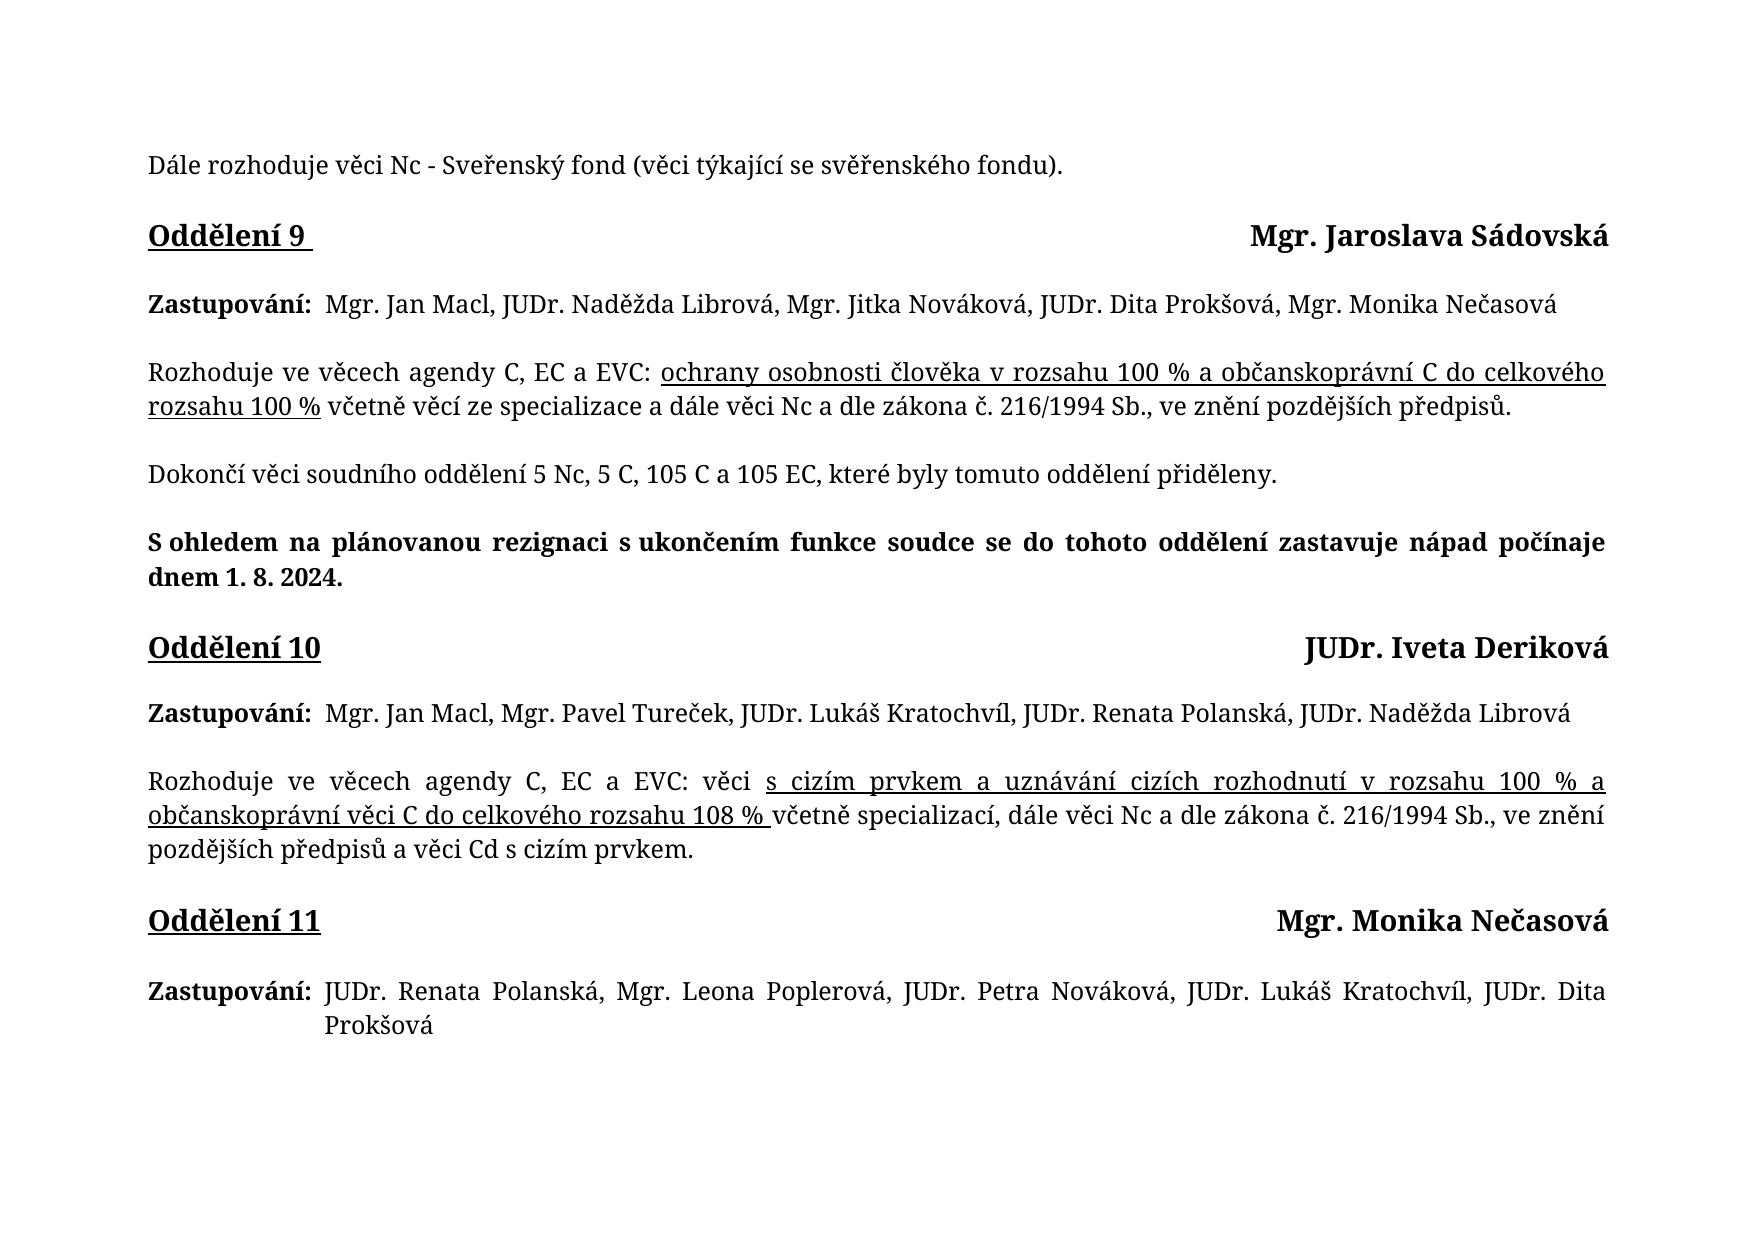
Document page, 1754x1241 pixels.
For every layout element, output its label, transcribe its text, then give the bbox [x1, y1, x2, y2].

text S ohledem na plánovanou rezignaci s ukončením funkce soudce se do tohoto oddělení zastavuje nápad počínaje dnem 1. 8. 2024. [148, 525, 1606, 593]
subtitle Oddělení 9 Mgr. Jaroslava Sádovská [148, 216, 1606, 255]
subtitle Oddělení 10 JUDr. Iveta Deriková [148, 627, 1606, 667]
text Rozhoduje ve věcech agendy C, EC a EVC: věci s cizím prvkem a uznávání cizích rozhodnutí v rozsahu 100 % a občanskoprávní věci C do celkového rozsahu 108 % včetně specializací, dále věci Nc a dle zákona č. 216/1994 Sb., ve znění pozdějších předpisů a věci Cd s cizím prvkem. [148, 763, 1606, 866]
text Dokončí věci soudního oddělení 5 Nc, 5 C, 105 C a 105 EC, které byly tomuto oddělení přiděleny. [148, 457, 1606, 491]
text Zastupování: JUDr. Renata Polanská, Mgr. Leona Poplerová, JUDr. Petra Nováková, JUDr. Lukáš Kratochvíl, JUDr. Dita Prokšová [148, 973, 1606, 1042]
subtitle Oddělení 11 Mgr. Monika Nečasová [148, 900, 1606, 939]
text Zastupování: Mgr. Jan Macl, JUDr. Naděžda Librová, Mgr. Jitka Nováková, JUDr. Dita Prokšová, Mgr. Monika Nečasová [148, 287, 1606, 321]
text Zastupování: Mgr. Jan Macl, Mgr. Pavel Tureček, JUDr. Lukáš Kratochvíl, JUDr. Renata Polanská, JUDr. Naděžda Librová [148, 695, 1606, 729]
text Dále rozhoduje věci Nc - Sveřenský fond (věci týkající se svěřenského fondu). [148, 148, 1606, 182]
text Rozhoduje ve věcech agendy C, EC a EVC: ochrany osobnosti člověka v rozsahu 100 % a občanskoprávní C do celkového rozsahu 100 % včetně věcí ze specializace a dále věci Nc a dle zákona č. 216/1994 Sb., ve znění pozdějších předpisů. [148, 355, 1606, 423]
